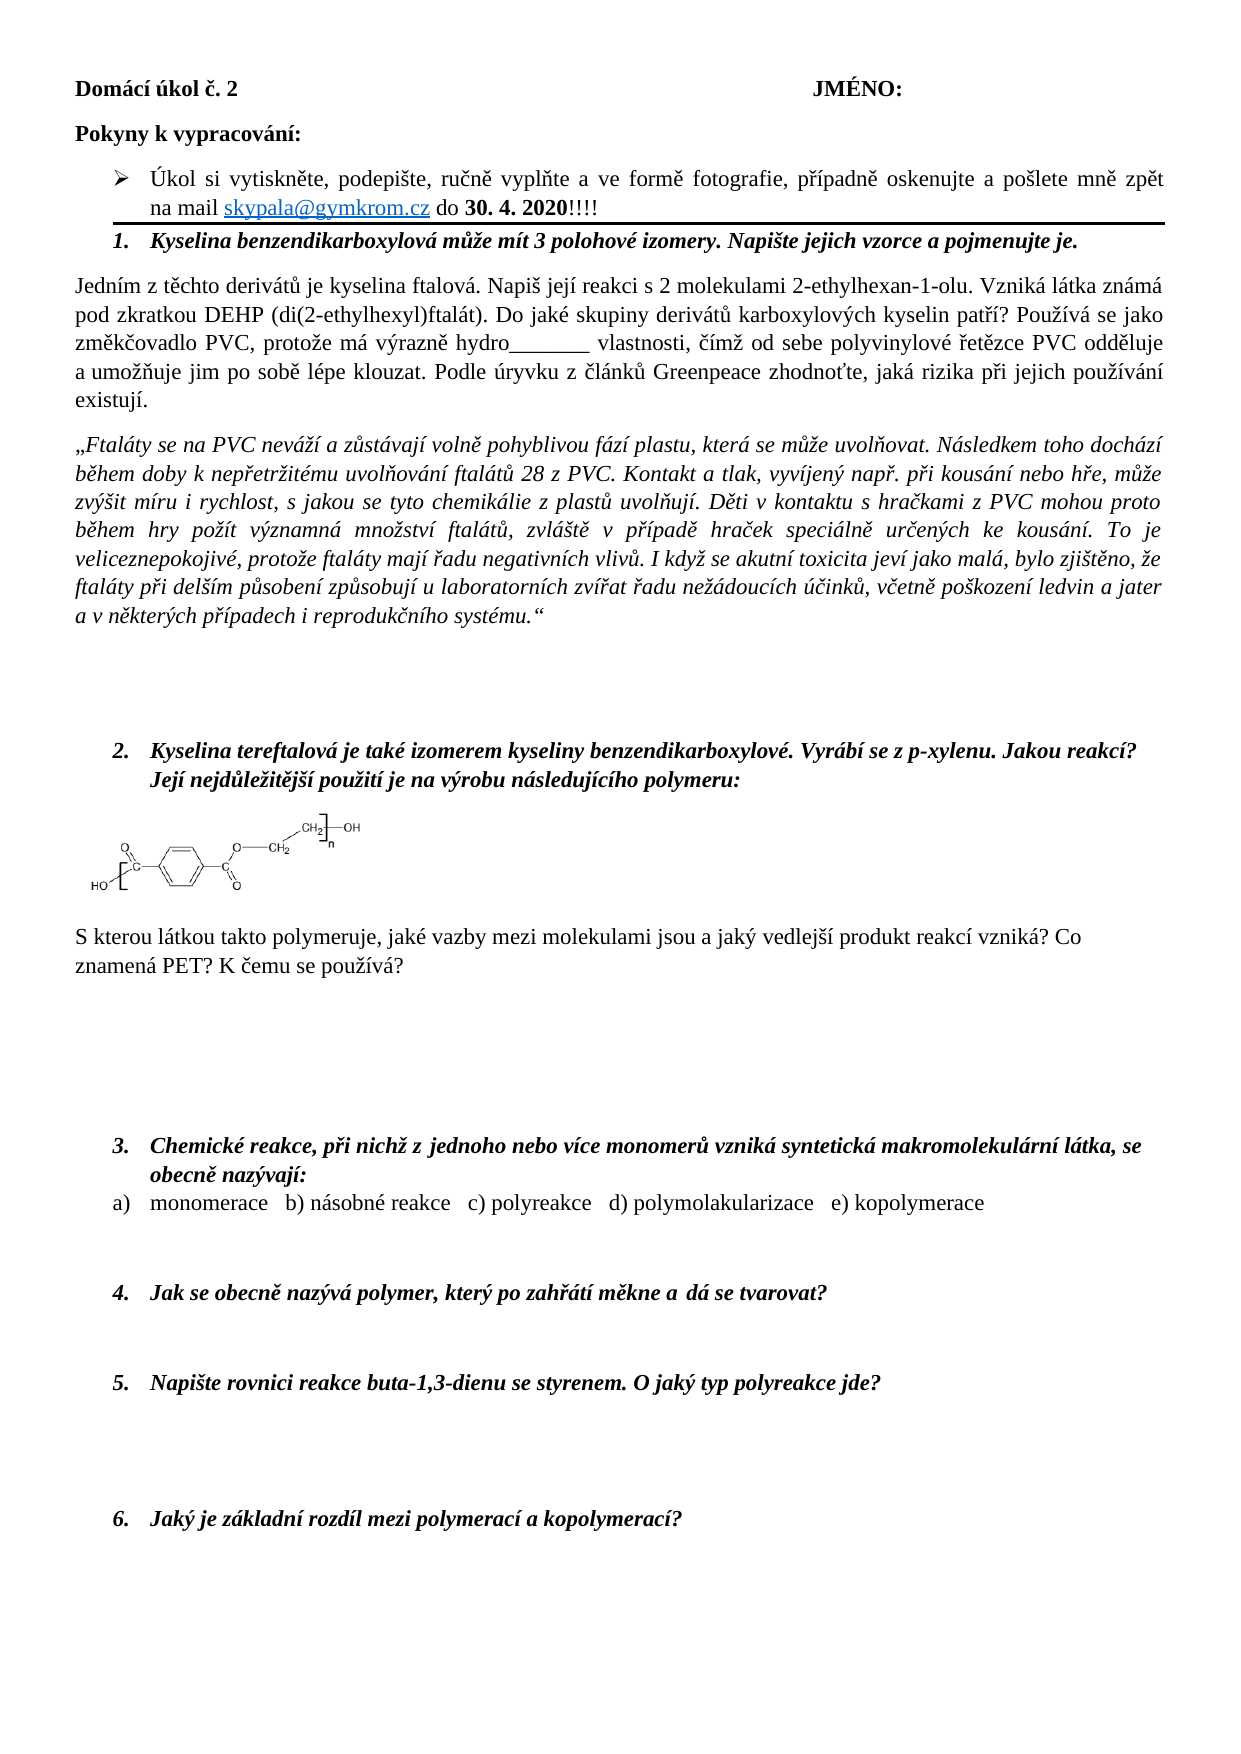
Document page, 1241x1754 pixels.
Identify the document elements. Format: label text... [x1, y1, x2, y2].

list Kyselina benzendikarboxylová může mít 3 polohové izomery. Napište jejich vzorce a pojmenujte je. [112, 227, 1165, 254]
list Jaký je základní rozdíl mezi polymerací a kopolymerací? [112, 1505, 1165, 1531]
picture [75, 810, 421, 905]
list Úkol si vytiskněte, podepište, ručně vyplňte a ve formě fotografie, případně oskenujte a pošlete mně zpět na mail skypala@gymkrom.cz do 30. 4. 2020!!!! [112, 165, 1165, 225]
text Pokyny k vypracování: [75, 120, 1165, 146]
text Domácí úkol č. 2 JMÉNO: [75, 75, 1165, 101]
list monomerace b) násobné reakce c) polyreakce d) polymolakularizace e) kopolymerace [112, 1189, 1165, 1215]
list Jak se obecně nazývá polymer, který po zahřátí měkne a dá se tvarovat? [112, 1279, 1165, 1306]
text „Ftaláty se na PVC neváží a zůstávají volně pohyblivou fází plastu, která se může uvolňovat. Následkem toho dochází během doby k nepřetržitému uvolňování ftalátů 28 z PVC. Kontakt a tlak, vyvíjený např. při kousání nebo hře, může zvýšit míru i rychlost, s jakou se tyto chemikálie z plastů uvolňují. Děti v kontaktu s hračkami z PVC mohou proto během hry požít významná množství ftalátů, zvláště v případě hraček speciálně určených ke kousání. To je veliceznepokojivé, protože ftaláty mají řadu negativních vlivů. I když se akutní toxicita jeví jako malá, bylo zjištěno, že ftaláty při delším působení způsobují u laboratorních zvířat řadu nežádoucích účinků, včetně poškození ledvin a jater a v některých případech i reprodukčního systému.“ [75, 431, 1165, 628]
text S kterou látkou takto polymeruje, jaké vazby mezi molekulami jsou a jaký vedlejší produkt reakcí vzniká? Co znamená PET? K čemu se používá? [75, 923, 1165, 978]
text Jedním z těchto derivátů je kyselina ftalová. Napiš její reakci s 2 molekulami 2-ethylhexan-1-olu. Vzniká látka známá pod zkratkou DEHP (di(2-ethylhexyl)ftalát). Do jaké skupiny derivátů karboxylových kyselin patří? Používá se jako změkčovadlo PVC, protože má výrazně hydro_______ vlastnosti, čímž od sebe polyvinylové řetězce PVC odděluje a umožňuje jim po sobě lépe klouzat. Podle úryvku z článků Greenpeace zhodnoťte, jaká rizika při jejich používání existují. [75, 272, 1165, 412]
list Kyselina tereftalová je také izomerem kyseliny benzendikarboxylové. Vyrábí se z p-xylenu. Jakou reakcí? Její nejdůležitější použití je na výrobu následujícího polymeru: [112, 737, 1165, 792]
list Napište rovnici reakce buta-1,3-dienu se styrenem. O jaký typ polyreakce jde? [112, 1369, 1165, 1396]
list Chemické reakce, při nichž z jednoho nebo více monomerů vzniká syntetická makromolekulární látka, se obecně nazývají: [112, 1132, 1165, 1187]
